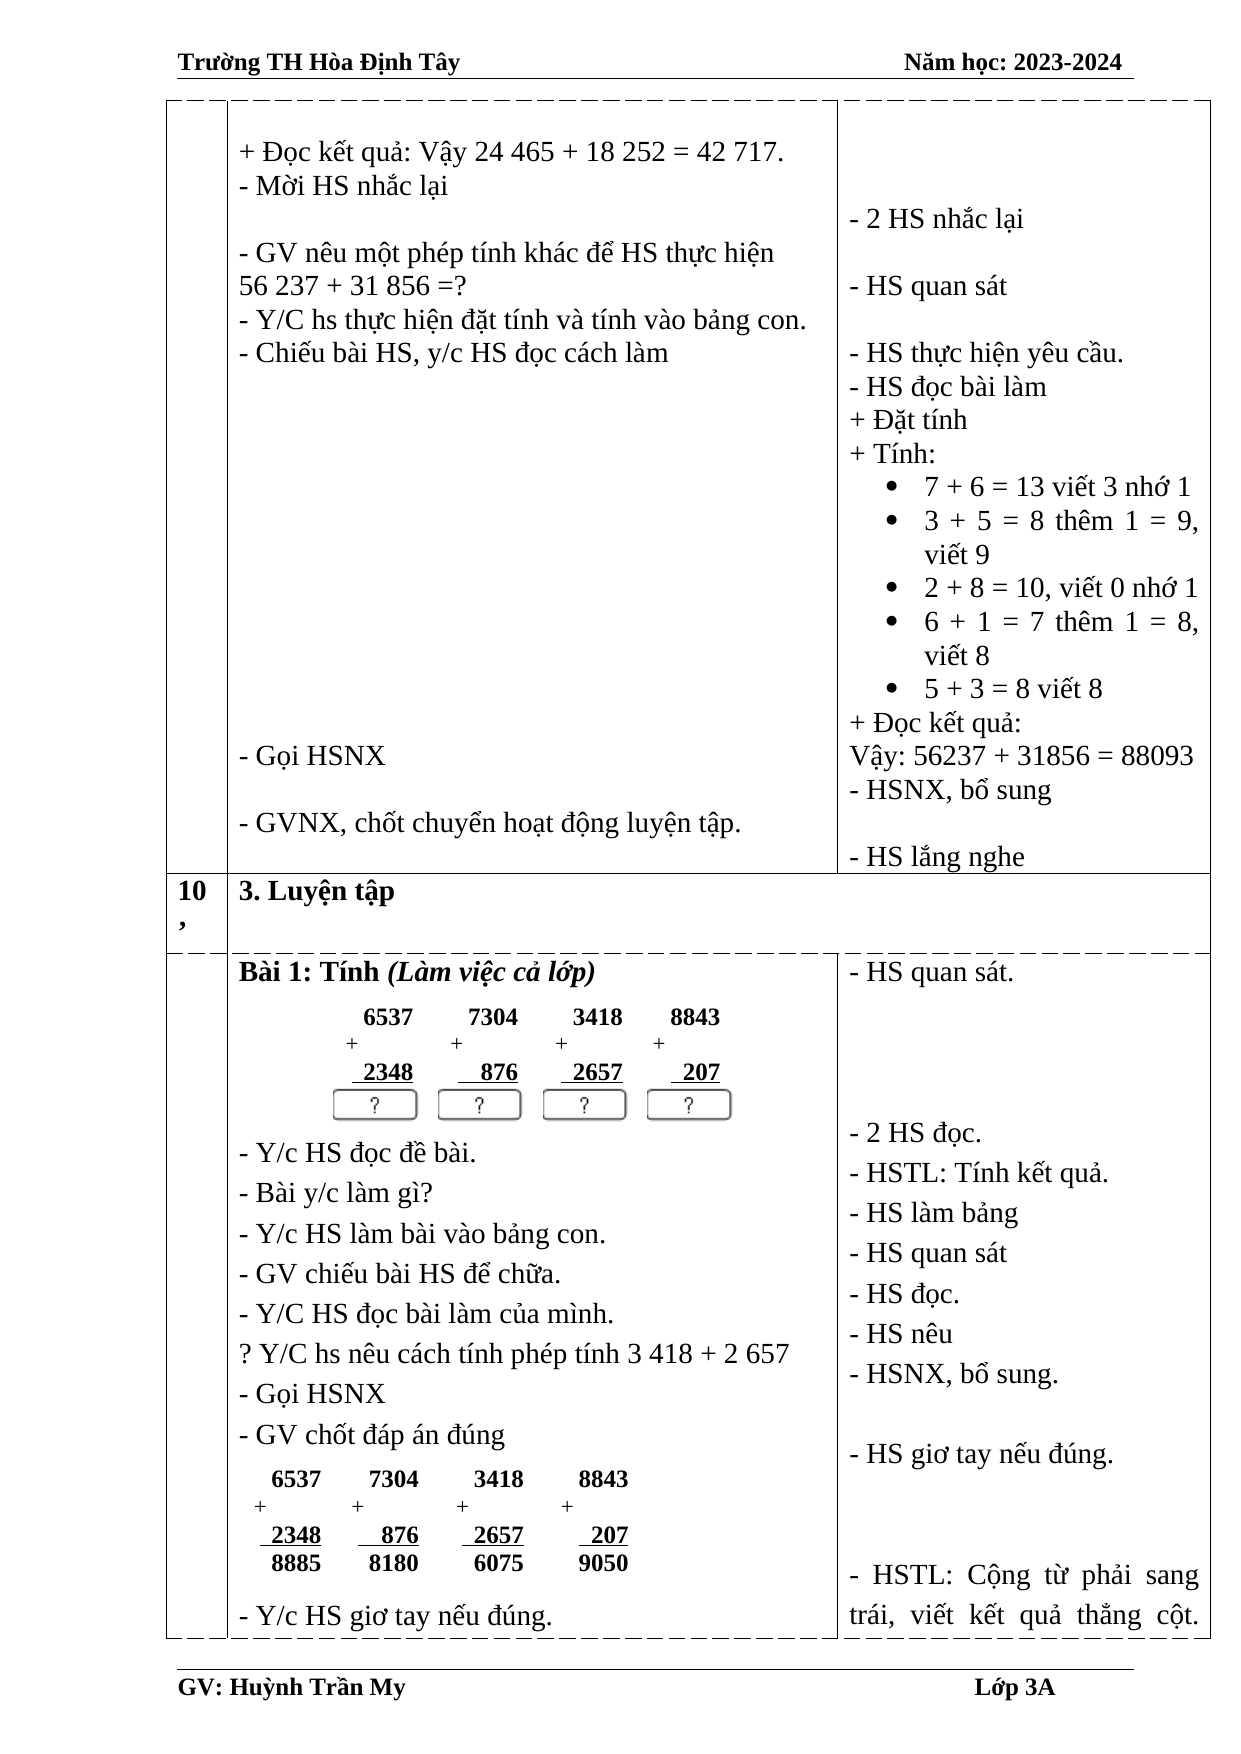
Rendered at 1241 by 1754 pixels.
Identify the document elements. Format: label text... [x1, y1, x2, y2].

picture [438, 1083, 526, 1128]
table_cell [838, 953, 1210, 1637]
table_cell [167, 953, 227, 1637]
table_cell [228, 953, 837, 1637]
picture [647, 1083, 736, 1128]
table_cell [167, 100, 227, 872]
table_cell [838, 100, 1210, 872]
picture [543, 1083, 631, 1128]
table_cell 10’ [167, 874, 227, 953]
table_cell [228, 100, 837, 872]
table_cell 3. Luyện tập [228, 874, 1210, 953]
picture [333, 1083, 422, 1128]
